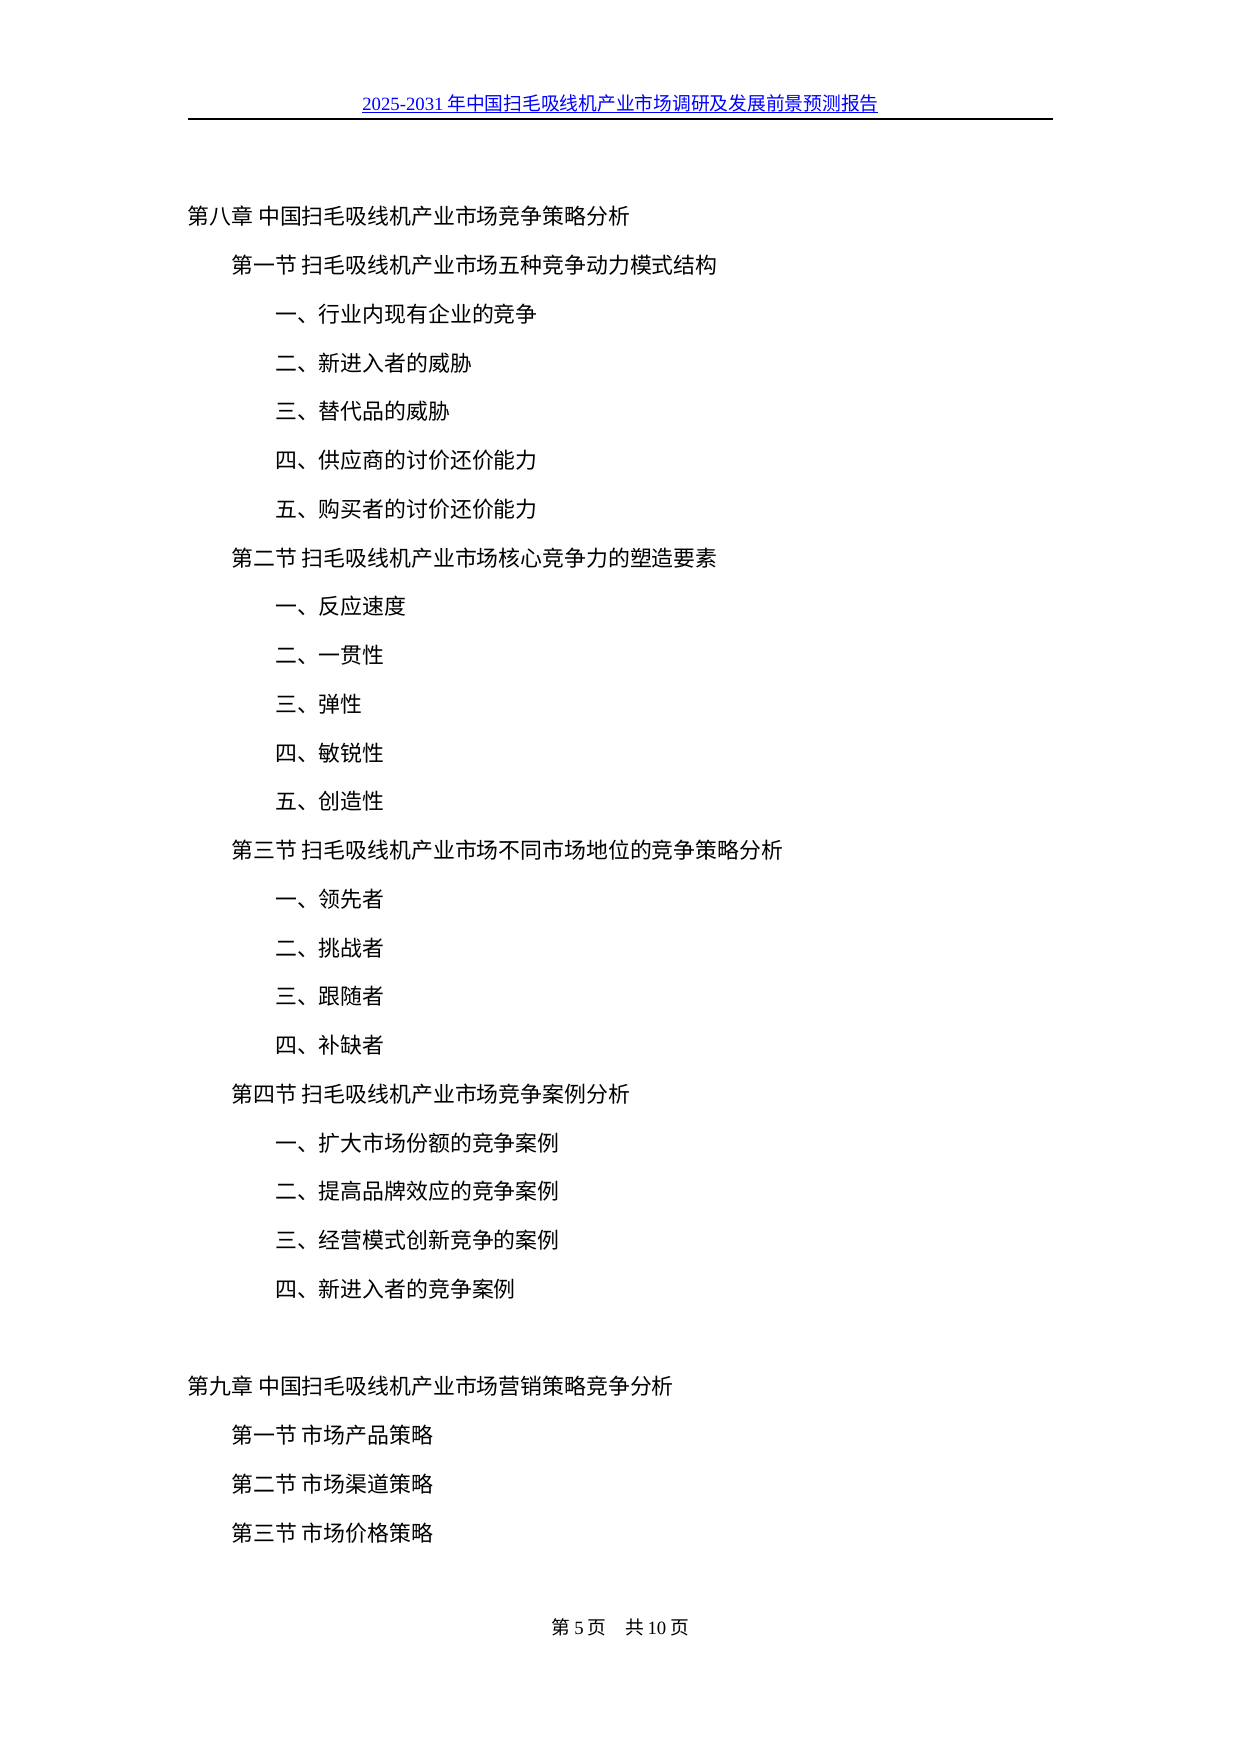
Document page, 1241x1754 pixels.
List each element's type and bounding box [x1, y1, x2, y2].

text [187, 150, 1053, 1548]
